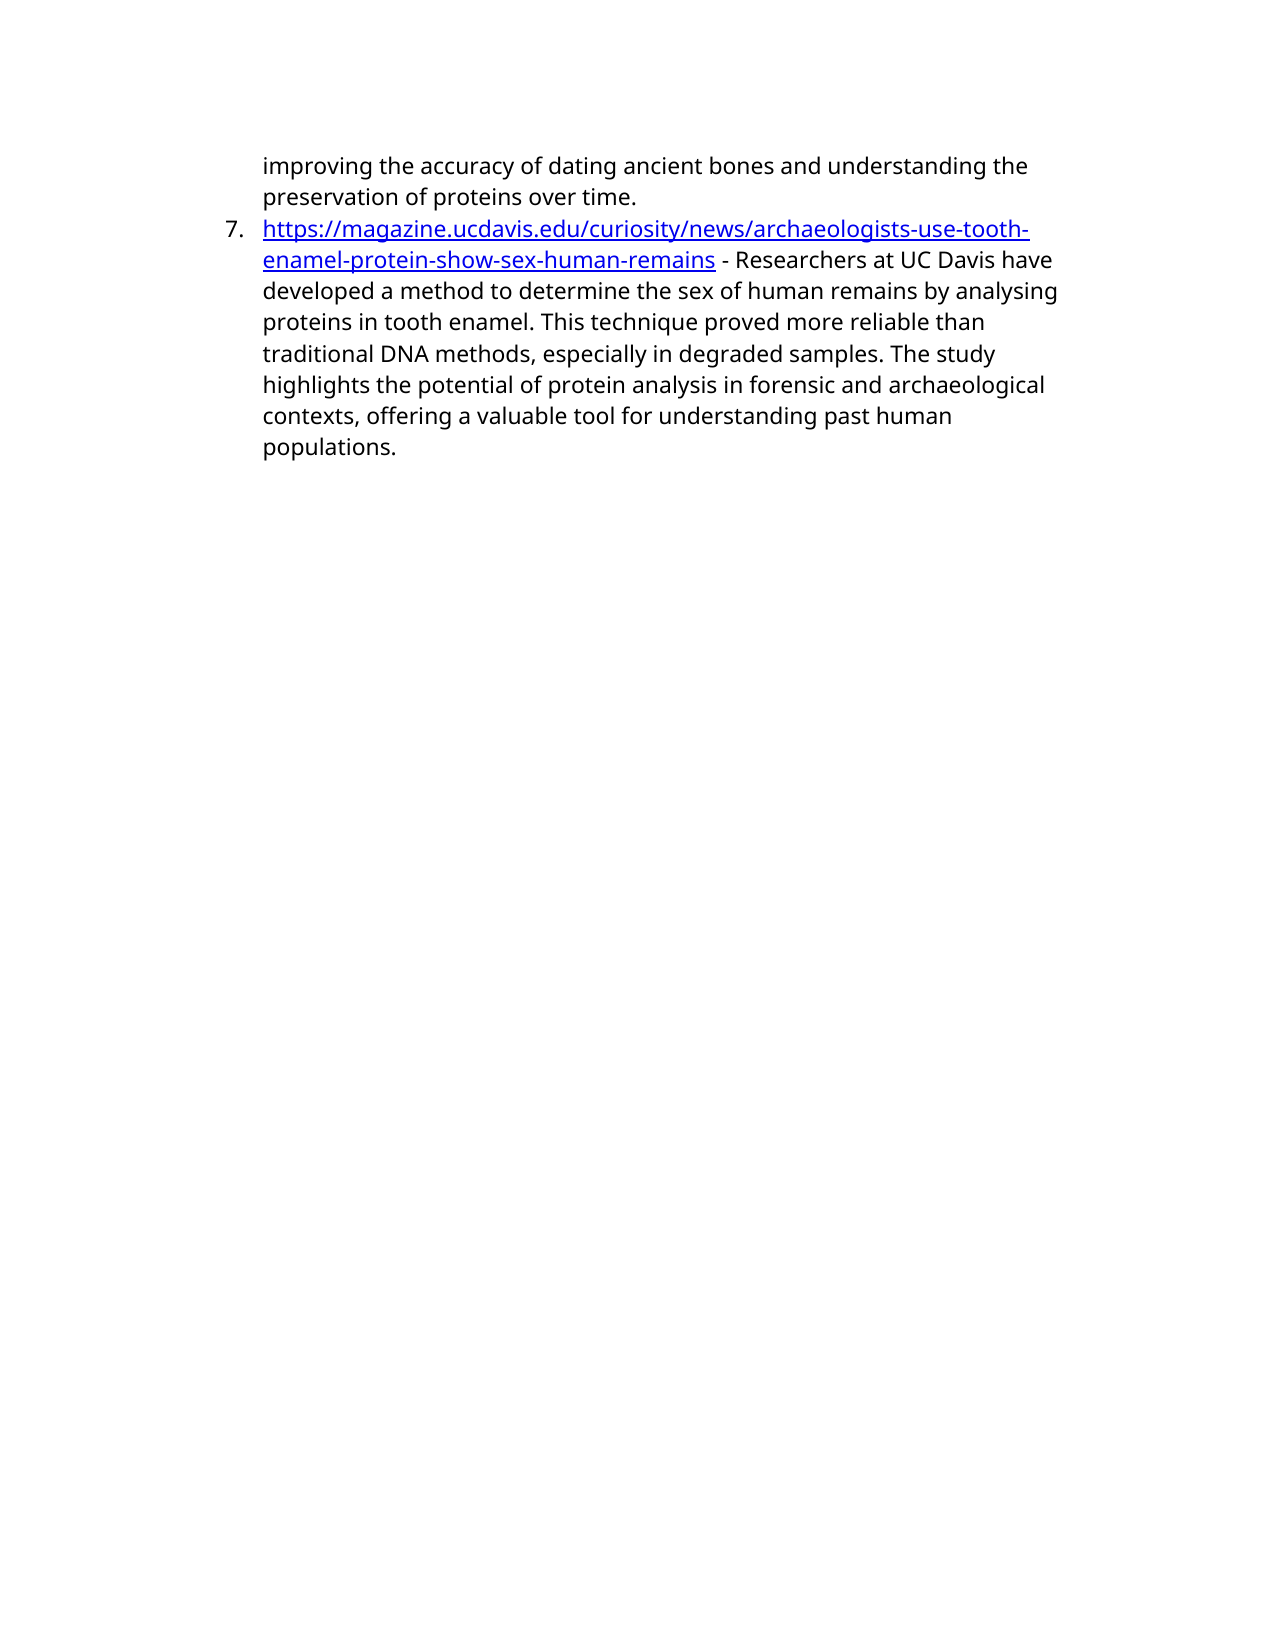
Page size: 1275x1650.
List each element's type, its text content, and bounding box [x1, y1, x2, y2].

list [225, 150, 1087, 212]
list https://magazine.ucdavis.edu/curiosity/news/archaeologists-use-tooth-enamel-protein-show-sex-human-remains - Researchers at UC Davis have developed a method to determine the sex of human remains by analysing proteins in tooth enamel. This technique proved more reliable than traditional DNA methods, especially in degraded samples. The study highlights the potential of protein analysis in forensic and archaeological contexts, offering a valuable tool for understanding past human populations. [225, 212, 1087, 462]
